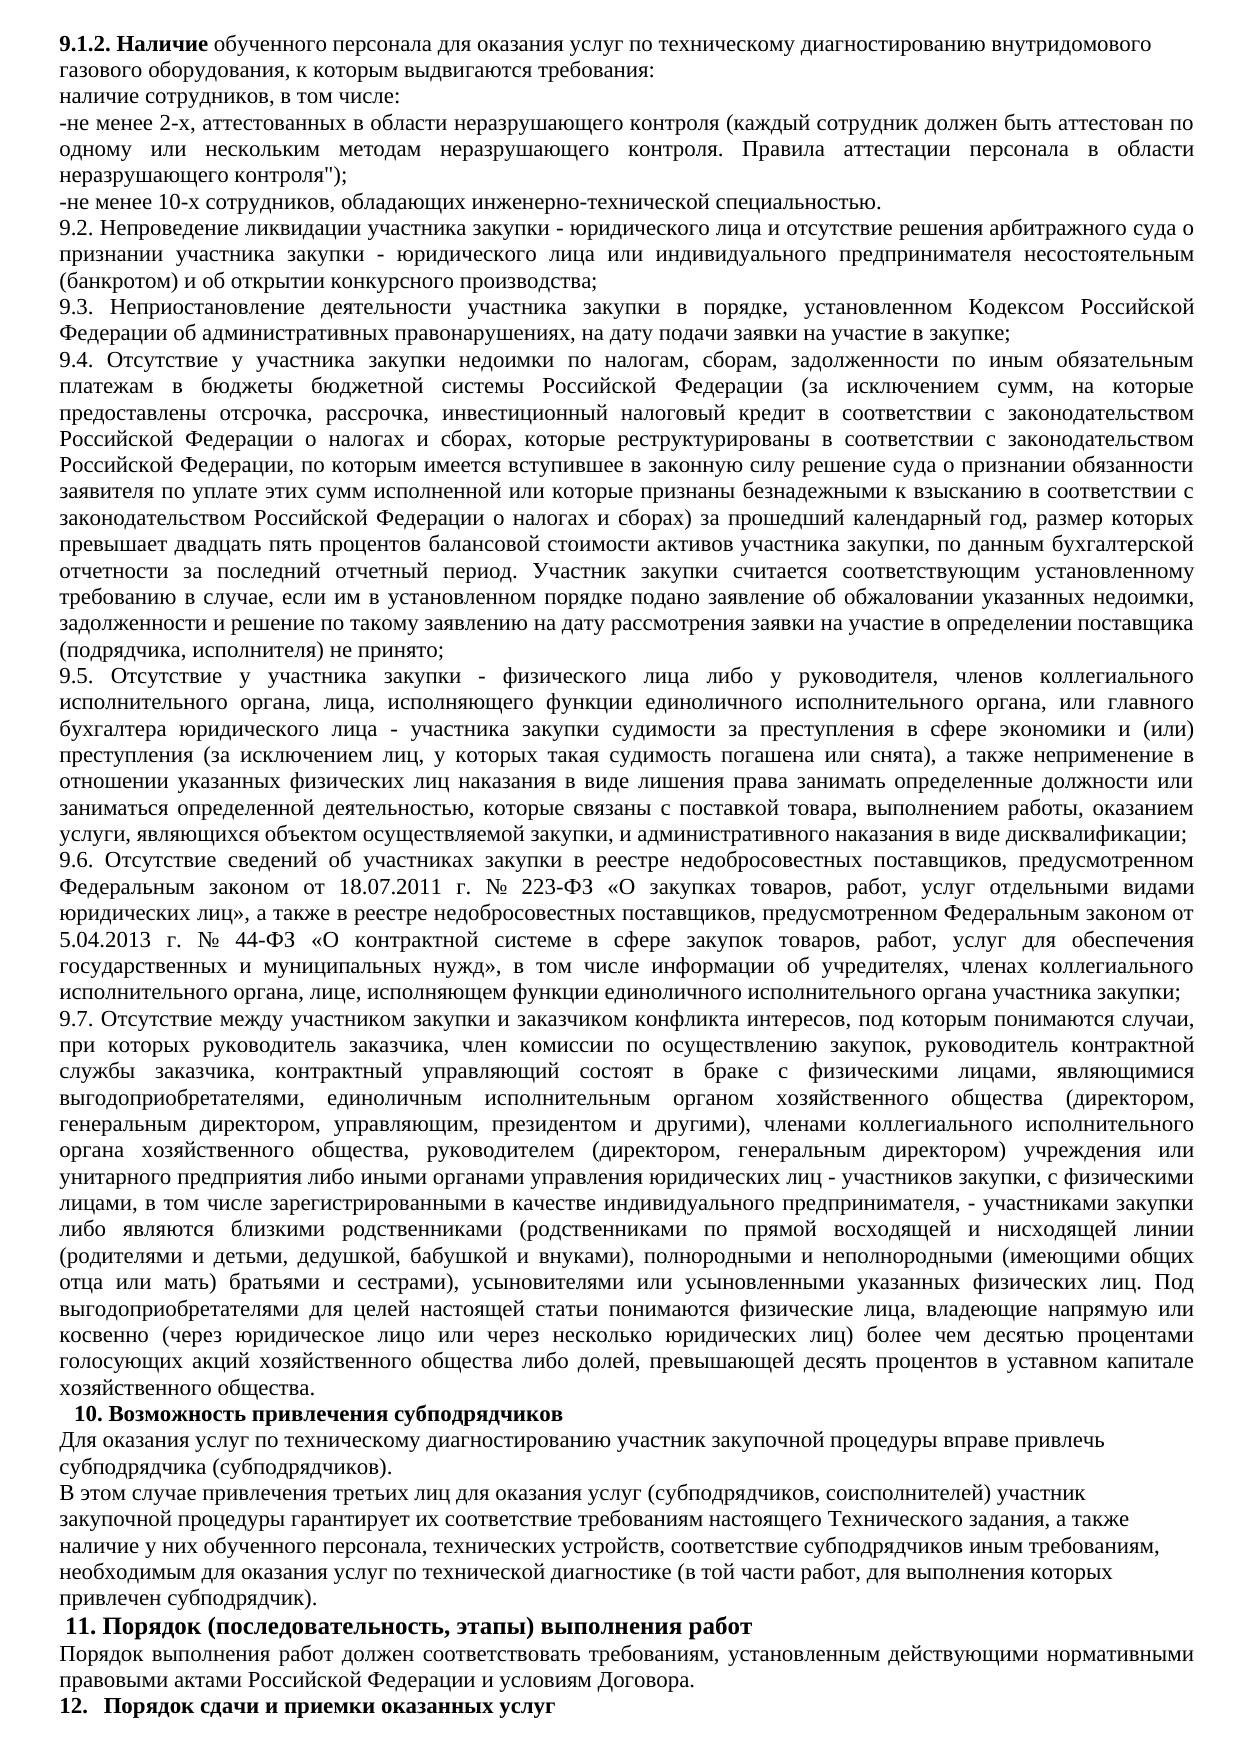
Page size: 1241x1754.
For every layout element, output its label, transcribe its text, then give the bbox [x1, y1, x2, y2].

text 9.6. Отсутствие сведений об участниках закупки в реестре недобросовестных поставщиков, предусмотренном Федеральным законом от 18.07.2011 г. № 223-ФЗ «О закупках товаров, работ, услуг отдельными видами юридических лиц», а также в реестре недобросовестных поставщиков, предусмотренном Федеральным законом от 5.04.2013 г. № 44-ФЗ «О контрактной системе в сфере закупок товаров, работ, услуг для обеспечения государственных и муниципальных нужд», в том числе информации об учредителях, членах коллегиального исполнительного органа, лице, исполняющем функции единоличного исполнительного органа участника закупки; [59, 847, 1196, 1005]
text наличие сотрудников, в том числе: [0, 82, 1196, 109]
text Для оказания услуг по техническому диагностированию участник закупочной процедуры вправе привлечь субподрядчика (субподрядчиков). [59, 1426, 1196, 1479]
text -не менее 2-х, аттестованных в области неразрушающего контроля (каждый сотрудник должен быть аттестован по одному или нескольким методам неразрушающего контроля. Правила аттестации персонала в области неразрушающего контроля"); [59, 109, 1196, 188]
text 9.7. Отсутствие между участником закупки и заказчиком конфликта интересов, под которым понимаются случаи, при которых руководитель заказчика, член комиссии по осуществлению закупок, руководитель контрактной службы заказчика, контрактный управляющий состоят в браке с физическими лицами, являющимися выгодоприобретателями, единоличным исполнительным органом хозяйственного общества (директором, генеральным директором, управляющим, президентом и другими), членами коллегиального исполнительного органа хозяйственного общества, руководителем (директором, генеральным директором) учреждения или унитарного предприятия либо иными органами управления юридических лиц - участников закупки, с физическими лицами, в том числе зарегистрированными в качестве индивидуального предпринимателя, - участниками закупки либо являются близкими родственниками (родственниками по прямой восходящей и нисходящей линии (родителями и детьми, дедушкой, бабушкой и внуками), полнородными и неполнородными (имеющими общих отца или мать) братьями и сестрами), усыновителями или усыновленными указанных физических лиц. Под выгодоприобретателями для целей настоящей статьи понимаются физические лица, владеющие напрямую или косвенно (через юридическое лицо или через несколько юридических лиц) более чем десятью процентами голосующих акций хозяйственного общества либо долей, превышающей десять процентов в уставном капитале хозяйственного общества. [59, 1005, 1196, 1400]
text 9.4. Отсутствие у участника закупки недоимки по налогам, сборам, задолженности по иным обязательным платежам в бюджеты бюджетной системы Российской Федерации (за исключением сумм, на которые предоставлены отсрочка, рассрочка, инвестиционный налоговый кредит в соответствии с законодательством Российской Федерации о налогах и сборах, которые реструктурированы в соответствии с законодательством Российской Федерации, по которым имеется вступившее в законную силу решение суда о признании обязанности заявителя по уплате этих сумм исполненной или которые признаны безнадежными к взысканию в соответствии с законодательством Российской Федерации о налогах и сборах) за прошедший календарный год, размер которых превышает двадцать пять процентов балансовой стоимости активов участника закупки, по данным бухгалтерской отчетности за последний отчетный период. Участник закупки считается соответствующим установленному требованию в случае, если им в установленном порядке подано заявление об обжаловании указанных недоимки, задолженности и решение по такому заявлению на дату рассмотрения заявки на участие в определении поставщика (подрядчика, исполнителя) не принято; [59, 346, 1196, 662]
text -не менее 10-х сотрудников, обладающих инженерно-технической специальностью. [59, 188, 1196, 214]
text 9.5. Отсутствие у участника закупки - физического лица либо у руководителя, членов коллегиального исполнительного органа, лица, исполняющего функции единоличного исполнительного органа, или главного бухгалтера юридического лица - участника закупки судимости за преступления в сфере экономики и (или) преступления (за исключением лиц, у которых такая судимость погашена или снята), а также неприменение в отношении указанных физических лиц наказания в виде лишения права занимать определенные должности или заниматься определенной деятельностью, которые связаны с поставкой товара, выполнением работы, оказанием услуги, являющихся объектом осуществляемой закупки, и административного наказания в виде дисквалификации; [59, 662, 1196, 847]
text 9.1.2. Наличие обученного персонала для оказания услуг по техническому диагностированию внутридомового газового оборудования, к которым выдвигаются требования: [59, 29, 1196, 82]
list Порядок сдачи и приемки оказанных услуг [59, 1692, 1196, 1719]
text 11. Порядок (последовательность, этапы) выполнения работ [59, 1611, 1196, 1639]
text 10. Возможность привлечения субподрядчиков [0, 1400, 1196, 1426]
text Порядок выполнения работ должен соответствовать требованиям, установленным действующими нормативными правовыми актами Российской Федерации и условиям Договора. [59, 1639, 1196, 1692]
text 9.2. Непроведение ликвидации участника закупки - юридического лица и отсутствие решения арбитражного суда о признании участника закупки - юридического лица или индивидуального предпринимателя несостоятельным (банкротом) и об открытии конкурсного производства; [59, 214, 1196, 293]
text В этом случае привлечения третьих лиц для оказания услуг (субподрядчиков, соисполнителей) участник закупочной процедуры гарантирует их соответствие требованиям настоящего Технического задания, а также наличие у них обученного персонала, технических устройств, соответствие субподрядчиков иным требованиям, необходимым для оказания услуг по технической диагностике (в той части работ, для выполнения которых привлечен субподрядчик). [59, 1479, 1196, 1611]
text 9.3. Неприостановление деятельности участника закупки в порядке, установленном Кодексом Российской Федерации об административных правонарушениях, на дату подачи заявки на участие в закупке; [59, 293, 1196, 346]
